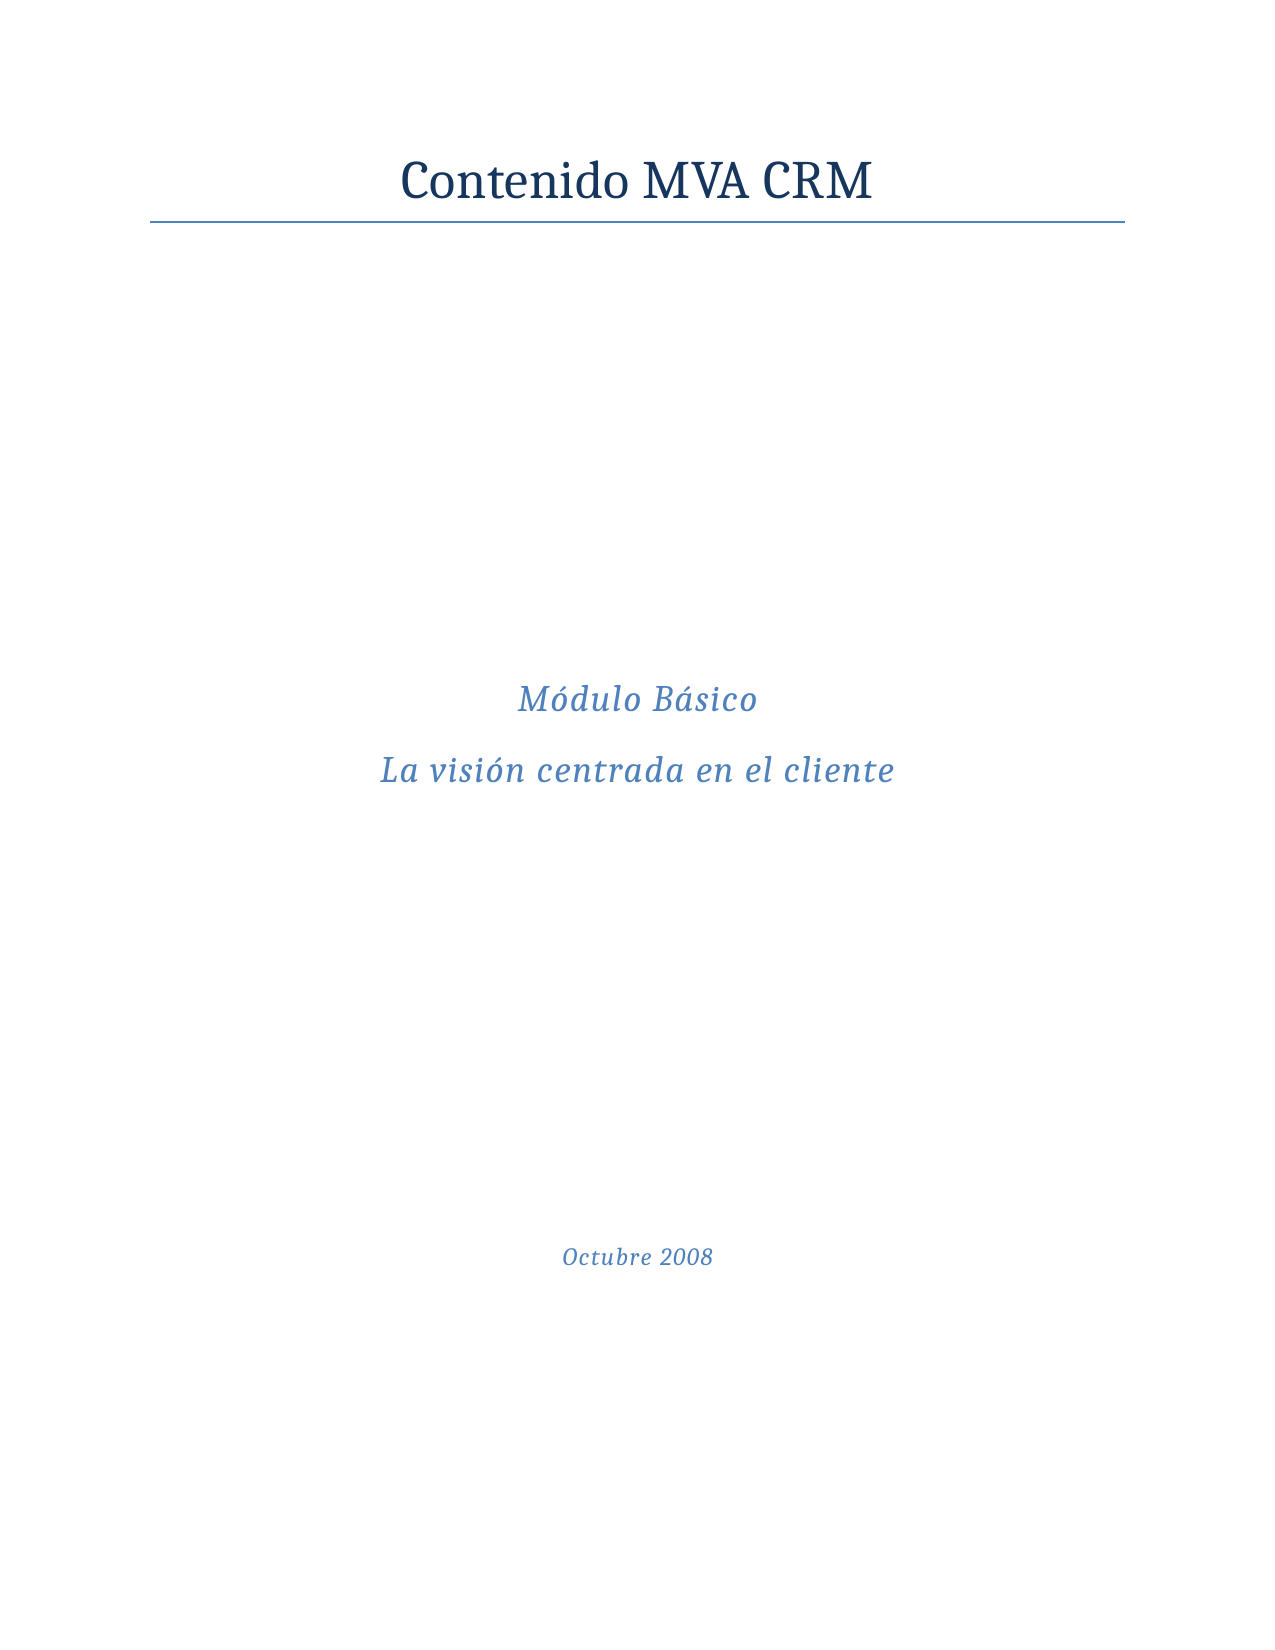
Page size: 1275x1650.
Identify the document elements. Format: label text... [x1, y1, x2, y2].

subtitle Octubre 2008 [150, 1243, 1125, 1272]
subtitle Módulo Básico [150, 678, 1125, 721]
text La visión centrada en el cliente [150, 748, 1125, 792]
title Contenido MVA CRM [150, 150, 1125, 221]
